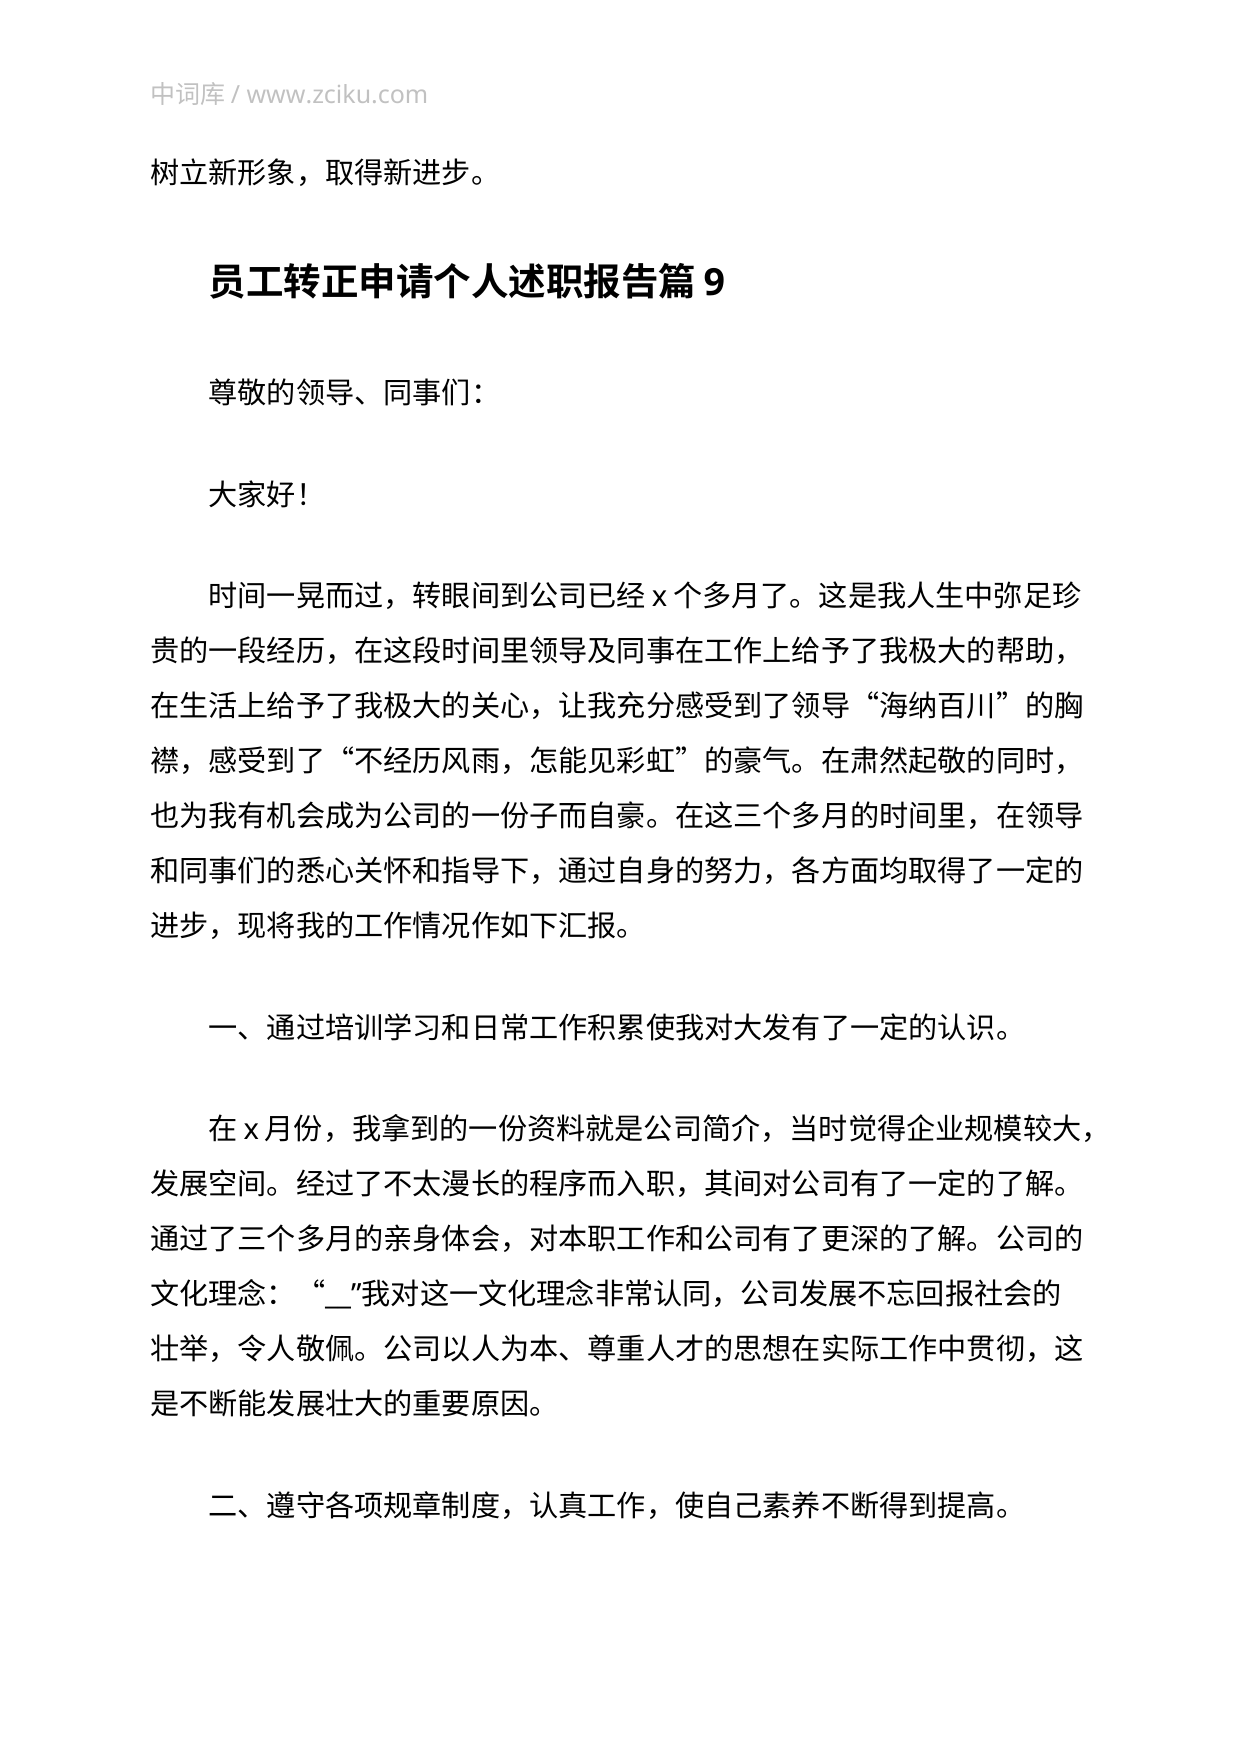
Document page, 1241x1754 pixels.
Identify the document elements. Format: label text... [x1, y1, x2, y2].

text 员工转正申请个人述职报告篇9 [150, 252, 1090, 306]
text 尊敬的领导、同事们： [150, 369, 1090, 412]
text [150, 150, 1090, 192]
text 二、遵守各项规章制度，认真工作，使自己素养不断得到提高。 [150, 1482, 1090, 1525]
text 在x月份，我拿到的一份资料就是公司简介，当时觉得企业规模较大，发展空间。经过了不太漫长的程序而入职，其间对公司有了一定的了解。通过了三个多月的亲身体会，对本职工作和公司有了更深的了解。公司的文化理念：“__”我对这一文化理念非常认同，公司发展不忘回报社会的壮举，令人敬佩。公司以人为本、尊重人才的思想在实际工作中贯彻，这是不断能发展壮大的重要原因。 [150, 1106, 1090, 1423]
text 大家好！ [150, 471, 1090, 513]
text 一、通过培训学习和日常工作积累使我对大发有了一定的认识。 [150, 1004, 1090, 1046]
text 时间一晃而过，转眼间到公司已经x个多月了。这是我人生中弥足珍贵的一段经历，在这段时间里领导及同事在工作上给予了我极大的帮助，在生活上给予了我极大的关心，让我充分感受到了领导“海纳百川”的胸襟，感受到了“不经历风雨，怎能见彩虹”的豪气。在肃然起敬的同时，也为我有机会成为公司的一份子而自豪。在这三个多月的时间里，在领导和同事们的悉心关怀和指导下，通过自身的努力，各方面均取得了一定的进步，现将我的工作情况作如下汇报。 [150, 573, 1090, 945]
